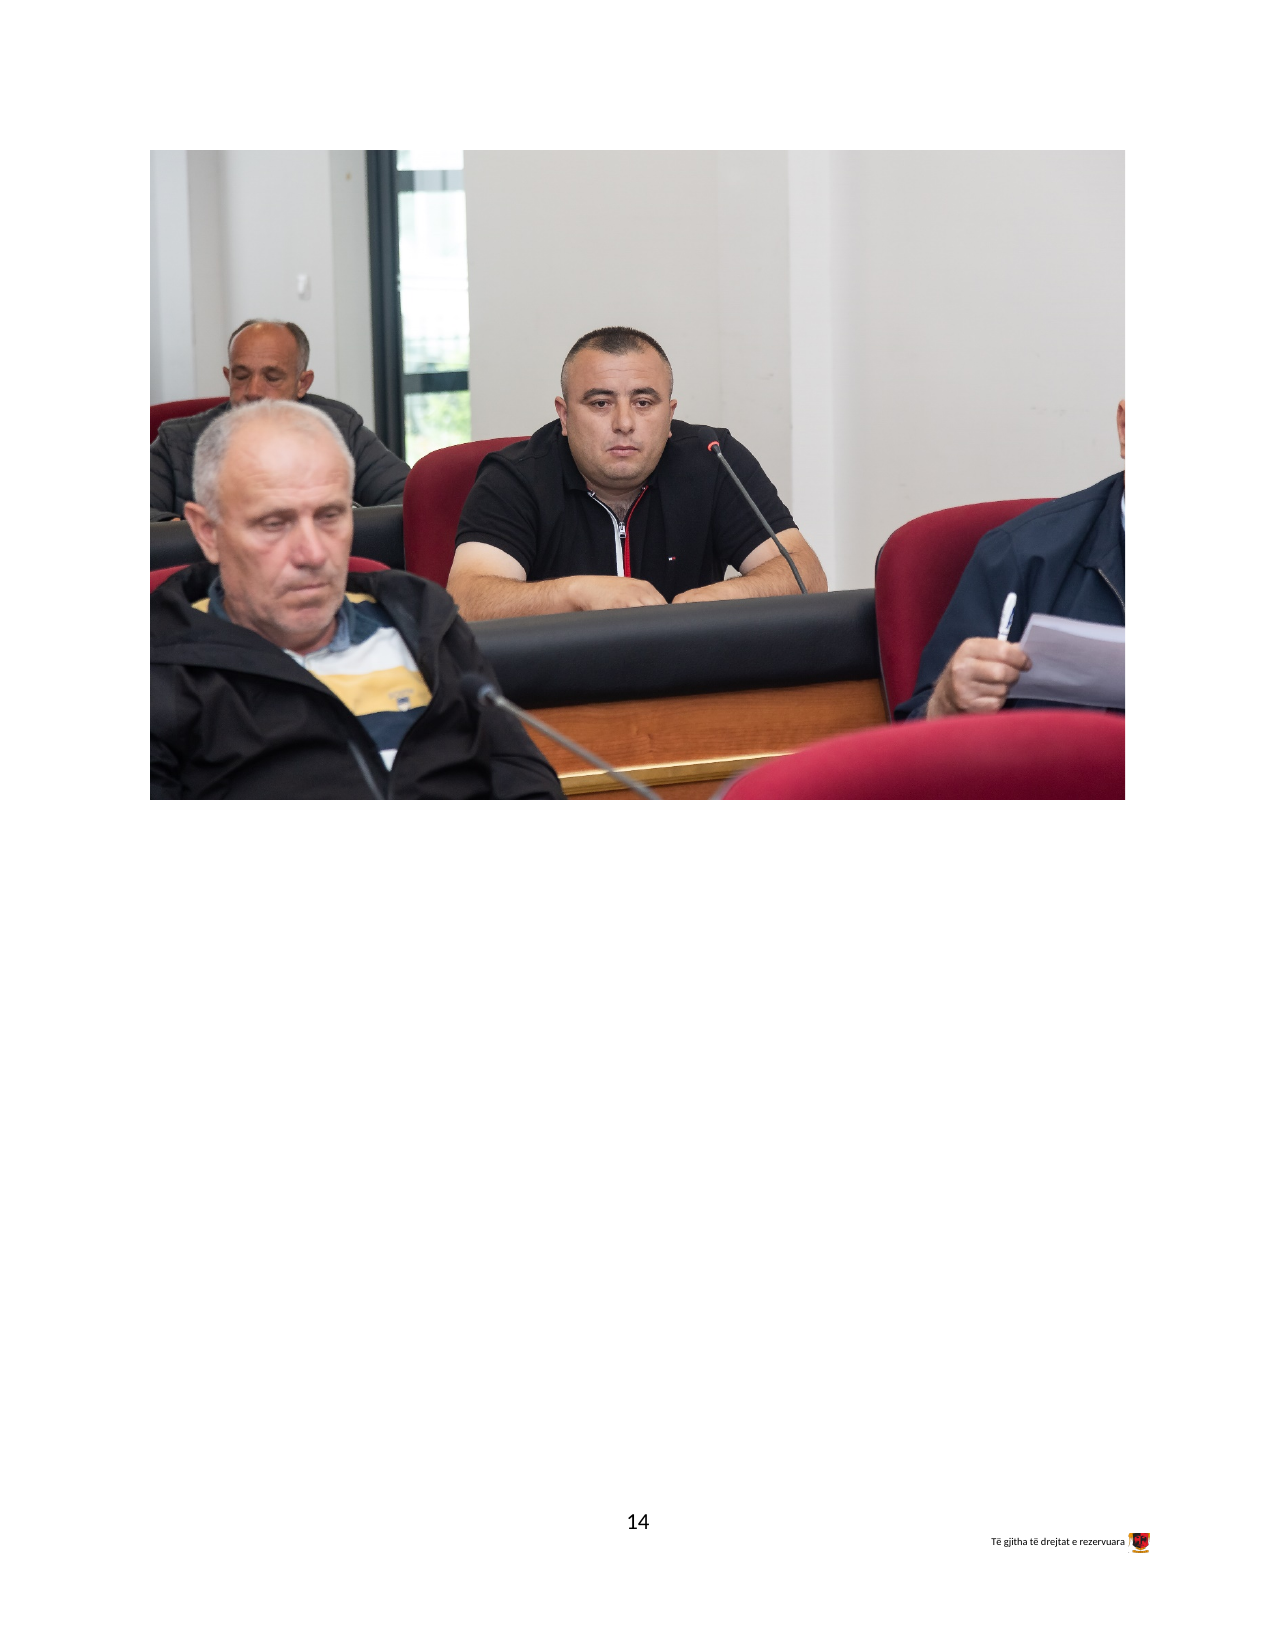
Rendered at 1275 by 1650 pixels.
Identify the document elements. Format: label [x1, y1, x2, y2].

picture [1128, 1533, 1150, 1553]
picture [150, 150, 1125, 800]
